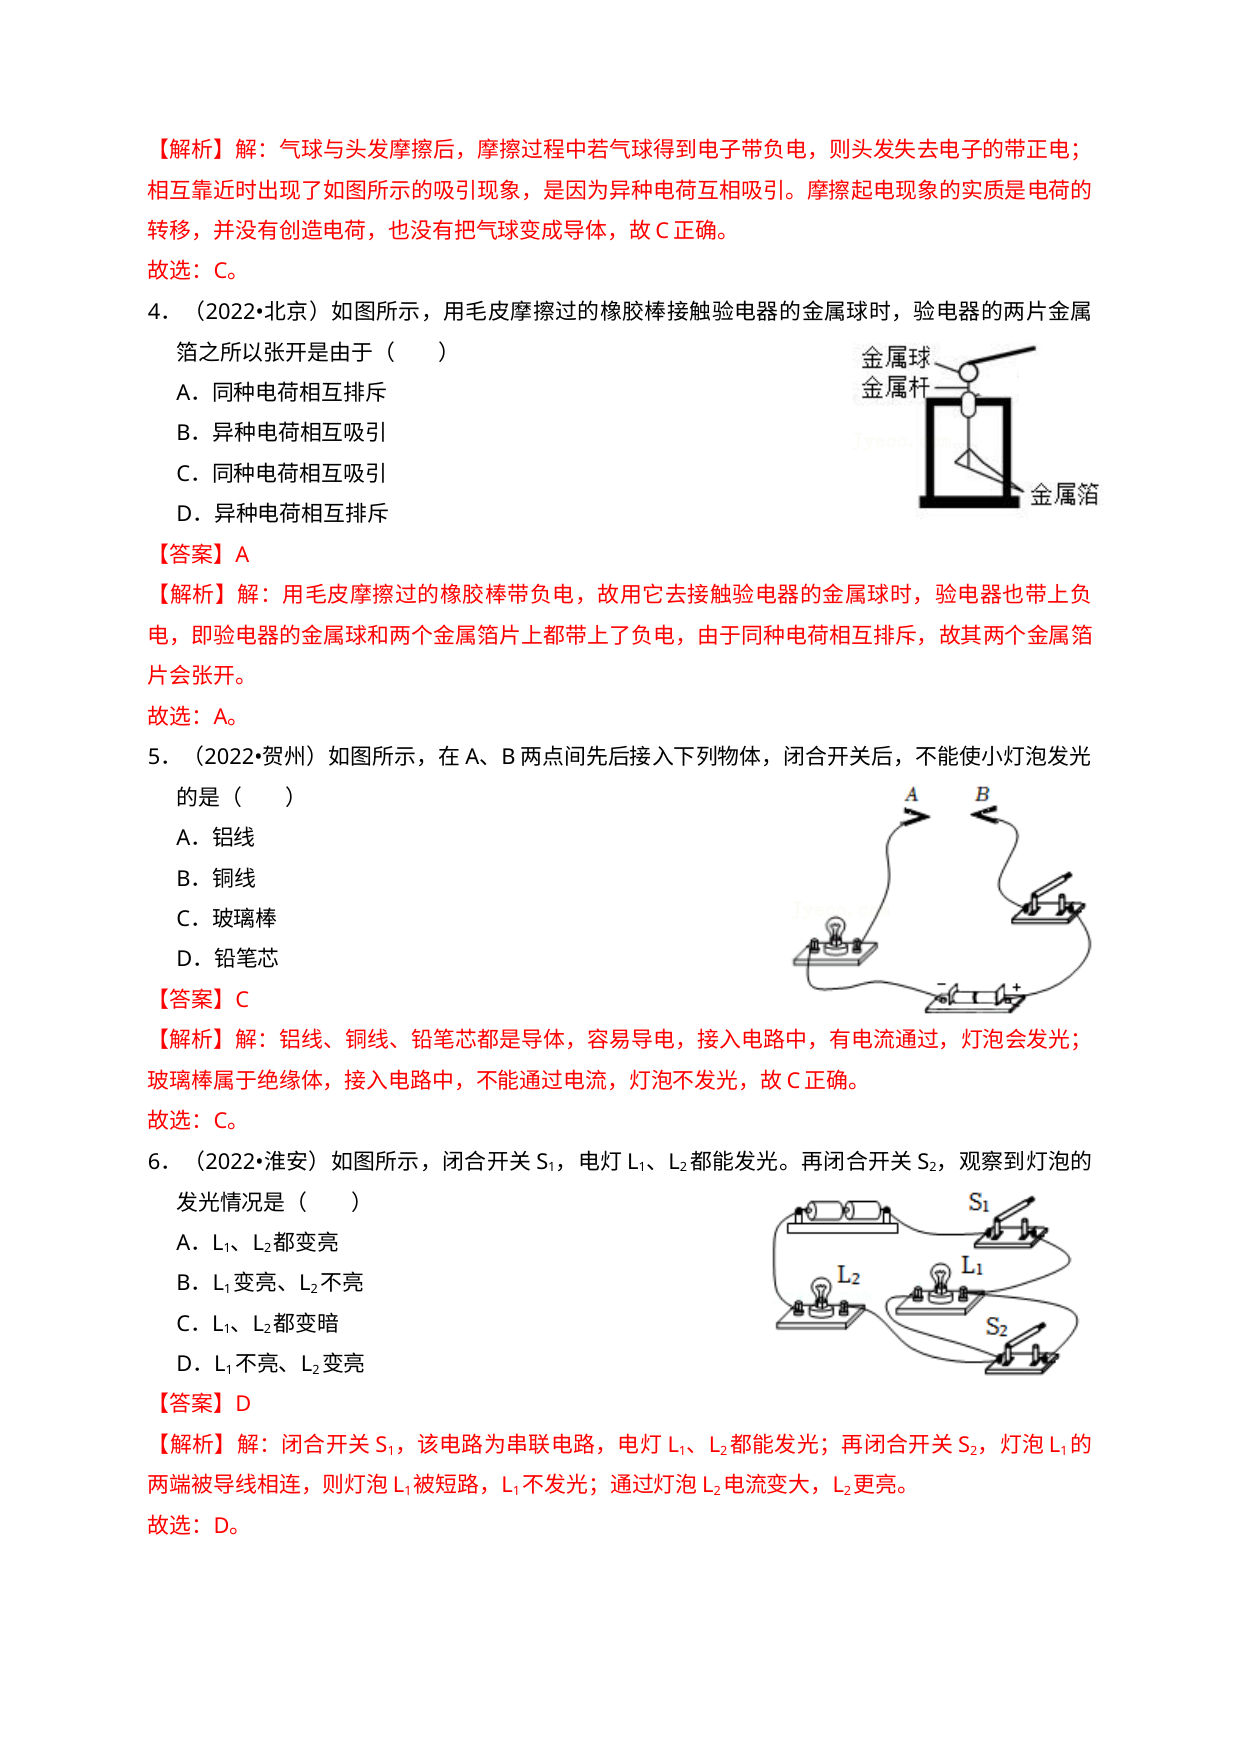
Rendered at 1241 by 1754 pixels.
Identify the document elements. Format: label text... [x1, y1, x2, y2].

text B．铜线 [148, 860, 1093, 893]
text 【解析】解：气球与头发摩擦后，摩擦过程中若气球得到电子带负电，则头发失去电子的带正电；相互靠近时出现了如图所示的吸引现象，是因为异种电荷互相吸引。摩擦起电现象的实质是电荷的转移，并没有创造电荷，也没有把气球变成导体，故C正确。 [148, 132, 1093, 245]
text 故选：A。 [148, 698, 1093, 731]
text C．同种电荷相互吸引 [148, 456, 1093, 488]
text B．L1变亮、L2不亮 [148, 1265, 1093, 1297]
picture [770, 1217, 1080, 1224]
text 故选：C。 [148, 253, 1093, 286]
text D．异种电荷相互排斥 [148, 496, 1093, 528]
text 【答案】A [148, 536, 1093, 569]
picture [770, 1338, 1080, 1346]
text 【解析】解：用毛皮摩擦过的橡胶棒带负电，故用它去接触验电器的金属球时，验电器也带上负电，即验电器的金属球和两个金属箔片上都带上了负电，由于同种电荷相互排斥，故其两个金属箔片会张开。 [148, 577, 1093, 691]
picture [789, 974, 1093, 982]
picture [789, 893, 1093, 901]
text B．异种电荷相互吸引 [148, 415, 1093, 448]
text A．同种电荷相互排斥 [148, 375, 1093, 407]
picture [850, 340, 1105, 521]
text 5．（2022•贺州）如图所示，在A、B两点间先后接入下列物体，闭合开关后，不能使小灯泡发光的是（ ） [148, 739, 1093, 812]
picture [789, 933, 1093, 941]
picture [789, 812, 1093, 820]
picture [789, 852, 1093, 860]
text D．L1不亮、L2变亮 [148, 1346, 1093, 1378]
text C．玻璃棒 [148, 901, 1093, 933]
text 故选：C。 [148, 1103, 1093, 1136]
text 【答案】C [148, 982, 1093, 1014]
text 【解析】解：闭合开关S1，该电路为串联电路，电灯L1、L2都能发光；再闭合开关S2，灯泡L1的两端被导线相连，则灯泡L1被短路，L1不发光；通过灯泡L2电流变大，L2更亮。 [148, 1427, 1093, 1500]
text 6．（2022•淮安）如图所示，闭合开关S1，电灯L1、L2都能发光。再闭合开关S2，观察到灯泡的发光情况是（ ） [148, 1143, 1093, 1217]
picture [770, 1257, 1080, 1265]
text 【解析】解：铝线、铜线、铅笔芯都是导体，容易导电，接入电路中，有电流通过，灯泡会发光；玻璃棒属于绝缘体，接入电路中，不能通过电流，灯泡不发光，故C正确。 [148, 1022, 1093, 1095]
text 故选：D。 [148, 1508, 1093, 1540]
picture [770, 1297, 1080, 1305]
text C．L1、L2都变暗 [148, 1305, 1093, 1338]
text A．L1、L2都变亮 [148, 1224, 1093, 1257]
text D．铅笔芯 [148, 941, 1093, 974]
text A．铝线 [148, 820, 1093, 852]
text 4．（2022•北京）如图所示，用毛皮摩擦过的橡胶棒接触验电器的金属球时，验电器的两片金属箔之所以张开是由于（ ） [148, 294, 1093, 367]
text 【答案】D [148, 1386, 1093, 1419]
